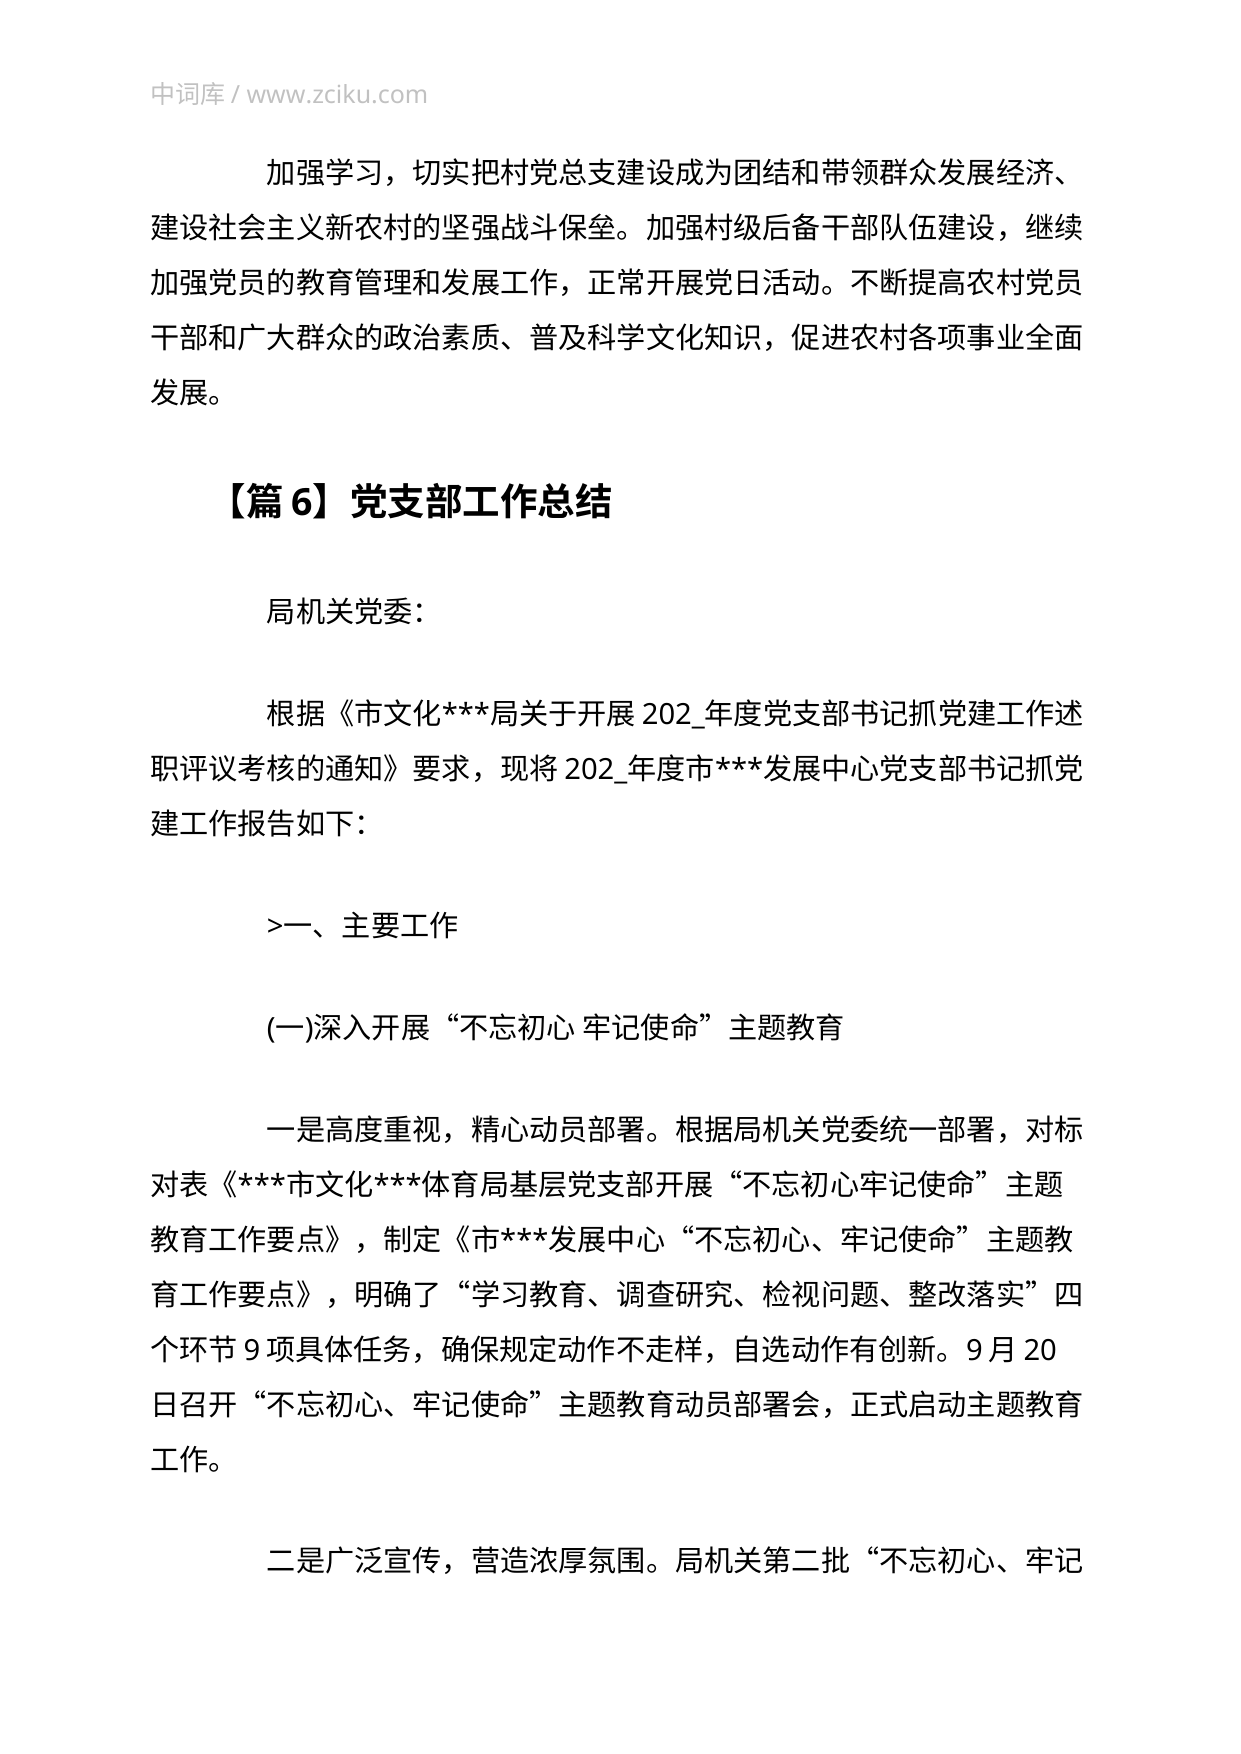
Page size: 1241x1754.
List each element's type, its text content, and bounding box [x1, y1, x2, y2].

text 一是高度重视，精心动员部署。根据局机关党委统一部署，对标对表《***市文化***体育局基层党支部开展“不忘初心牢记使命”主题教育工作要点》，制定《市***发展中心“不忘初心、牢记使命”主题教育工作要点》，明确了“学习教育、调查研究、检视问题、整改落实”四个环节9项具体任务，确保规定动作不走样，自选动作有创新。9月20日召开“不忘初心、牢记使命”主题教育动员部署会，正式启动主题教育工作。 [150, 1106, 1090, 1478]
text 【篇6】党支部工作总结 [150, 471, 1090, 526]
text 根据《市文化***局关于开展202_年度党支部书记抓党建工作述职评议考核的通知》要求，现将202_年度市***发展中心党支部书记抓党建工作报告如下： [150, 691, 1090, 843]
text 加强学习，切实把村党总支建设成为团结和带领群众发展经济、建设社会主义新农村的坚强战斗保垒。加强村级后备干部队伍建设，继续加强党员的教育管理和发展工作，正常开展党日活动。不断提高农村党员干部和广大群众的政治素质、普及科学文化知识，促进农村各项事业全面发展。 [150, 150, 1090, 412]
text >一、主要工作 [150, 902, 1090, 945]
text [150, 1538, 1090, 1580]
text 局机关党委： [150, 589, 1090, 631]
text (一)深入开展“不忘初心 牢记使命”主题教育 [150, 1004, 1090, 1047]
